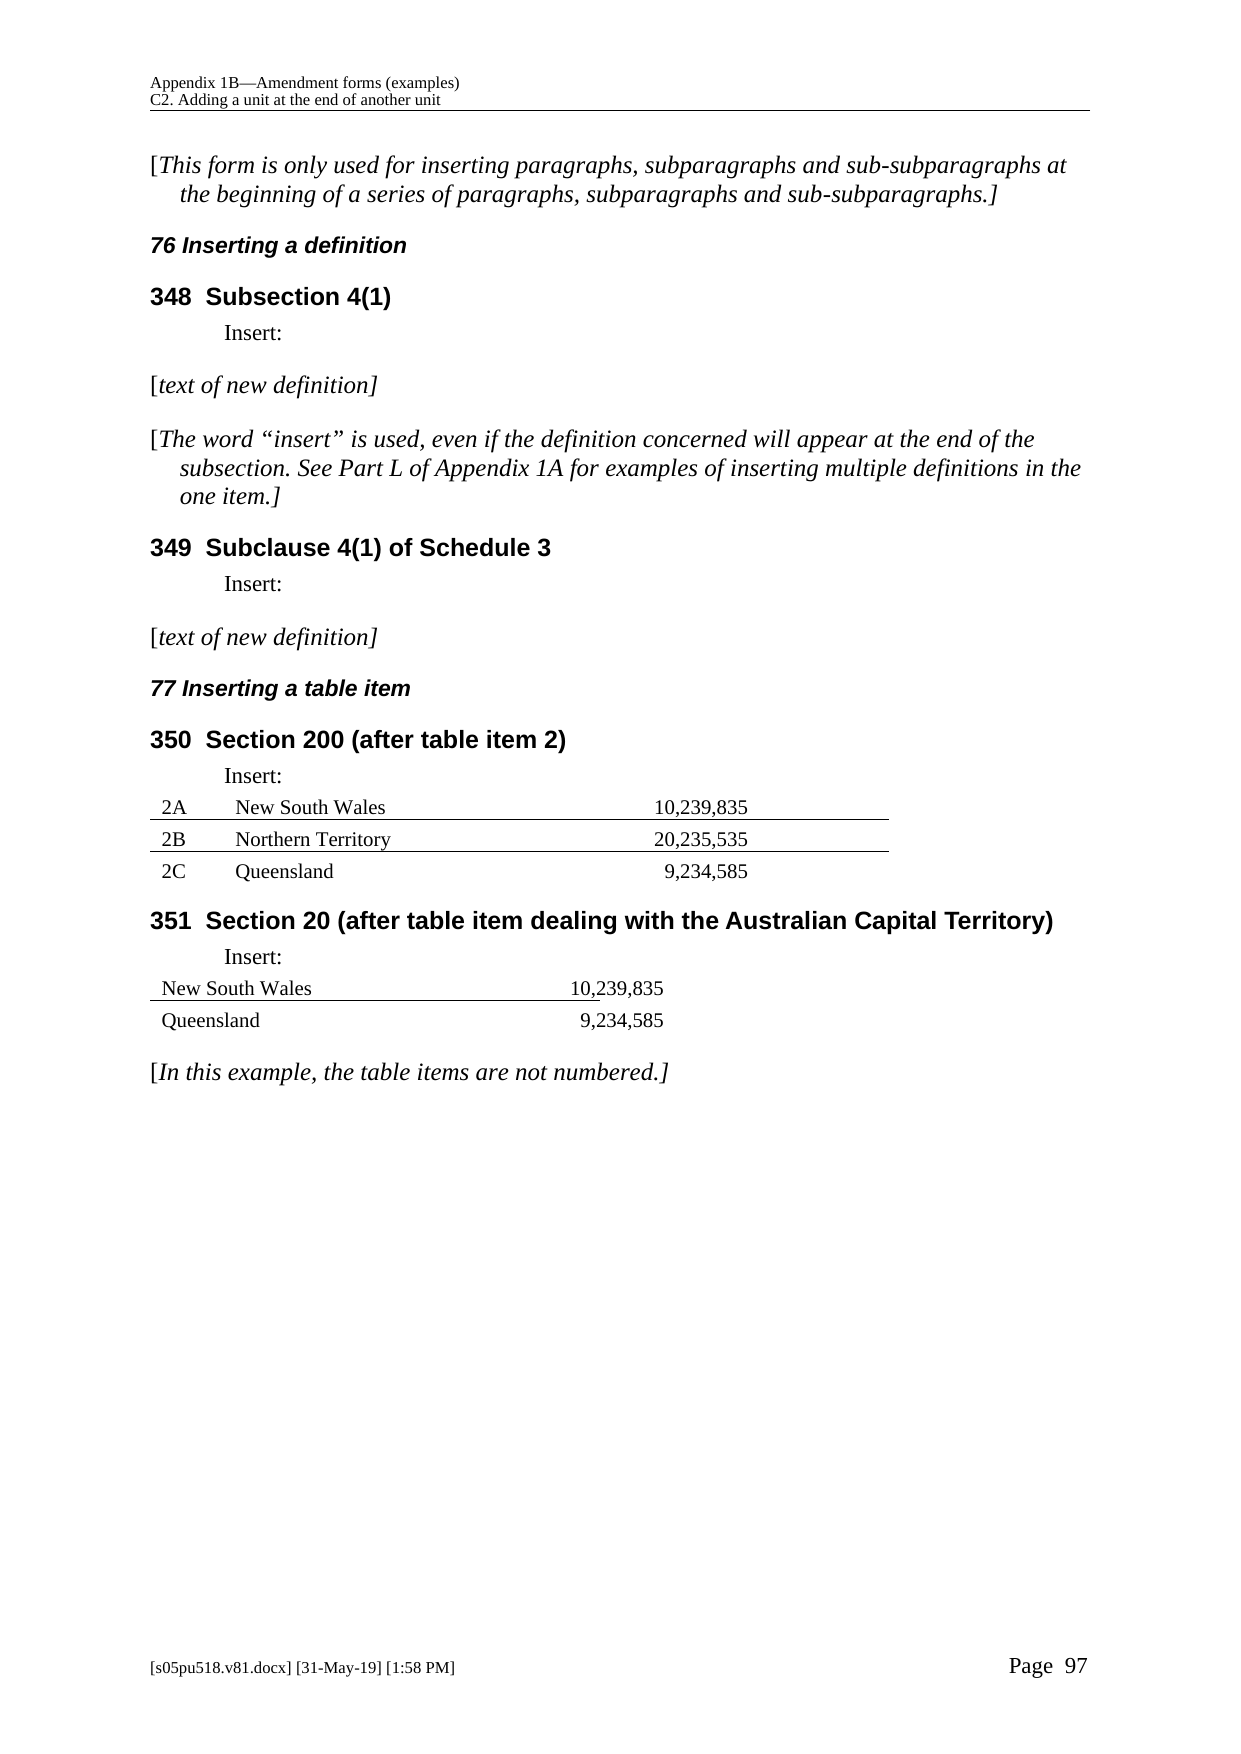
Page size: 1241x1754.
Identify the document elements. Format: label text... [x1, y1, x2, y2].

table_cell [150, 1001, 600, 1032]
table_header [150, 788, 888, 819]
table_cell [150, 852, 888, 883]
list Insert: [224, 943, 1090, 969]
text 77 Inserting a table item [150, 675, 1090, 702]
text 351 Section 20 (after table item dealing with the Australian Capital Territory) [150, 906, 1090, 934]
text [The word “insert” is used, even if the definition concerned will appear at the end of the subsection. See Part L of Appendix 1A for examples of inserting multiple definitions in the one item.] [150, 424, 1090, 510]
text [This form is only used for inserting paragraphs, subparagraphs and sub-subparagraphs at the beginning of a series of paragraphs, subparagraphs and sub-subparagraphs.] [150, 150, 1090, 207]
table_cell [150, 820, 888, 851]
text 349 Subclause 4(1) of Schedule 3 [150, 533, 1090, 562]
text 348 Subsection 4(1) [150, 282, 1090, 311]
list Insert: [224, 319, 1090, 345]
text [text of new definition] [150, 370, 1090, 399]
text [In this example, the table items are not numbered.] [150, 1057, 1090, 1086]
list Insert: [224, 762, 1090, 788]
list Insert: [224, 570, 1090, 597]
text [text of new definition] [150, 622, 1090, 650]
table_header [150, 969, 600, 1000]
text 76 Inserting a definition [150, 232, 1090, 259]
text 350 Section 200 (after table item 2) [150, 724, 1090, 753]
